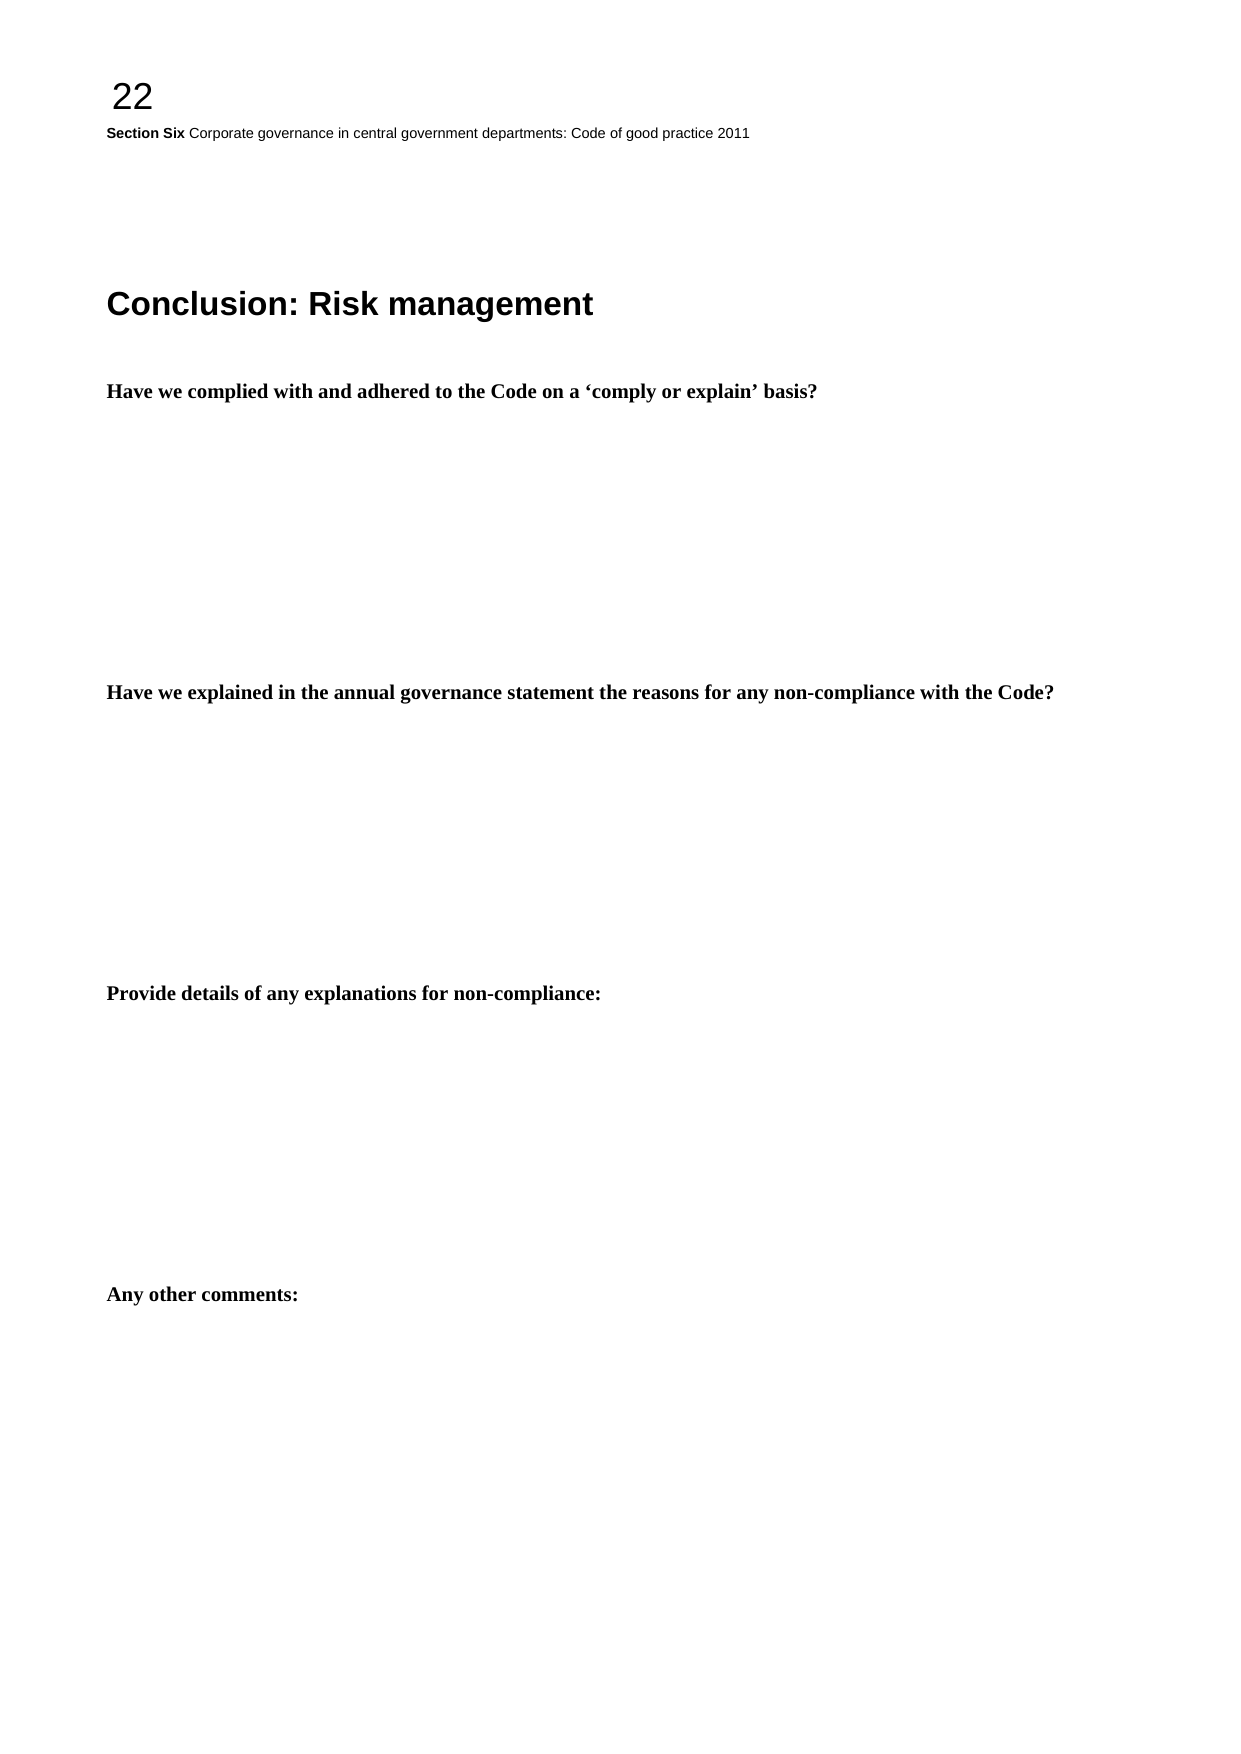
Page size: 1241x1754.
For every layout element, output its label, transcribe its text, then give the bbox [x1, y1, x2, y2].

table_header Have we complied with and adhered to the Code on a ‘comply or explain’ basis? [95, 379, 1133, 680]
subtitle Conclusion: Risk management [106, 281, 1122, 324]
table_cell Provide details of any explanations for non-compliance: [95, 981, 1133, 1282]
table_cell Any other comments: [95, 1282, 1133, 1583]
table_cell Have we explained in the annual governance statement the reasons for any non-compliance with the Code? [95, 680, 1133, 981]
